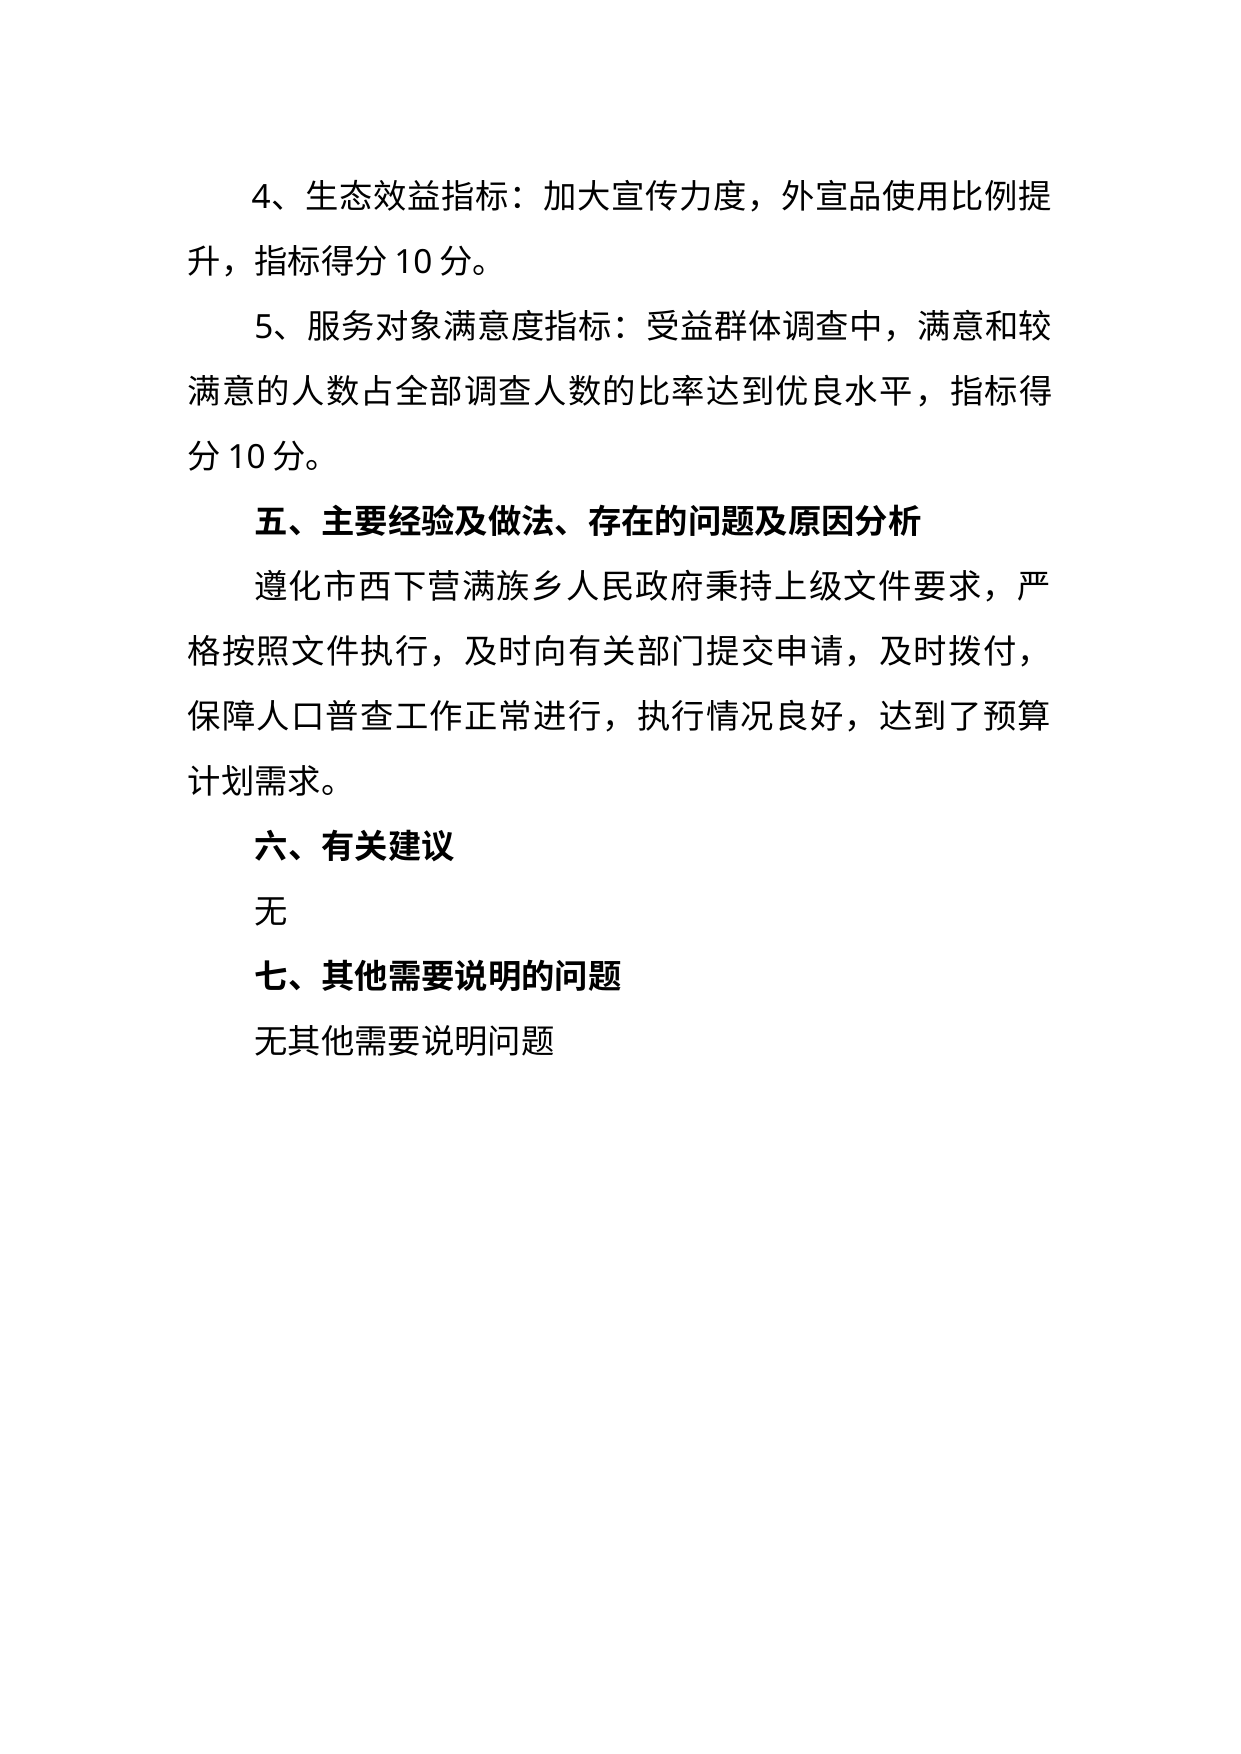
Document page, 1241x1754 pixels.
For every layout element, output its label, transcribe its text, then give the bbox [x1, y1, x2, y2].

text 遵化市西下营满族乡人民政府秉持上级文件要求，严格按照文件执行，及时向有关部门提交申请，及时拨付，保障人口普查工作正常进行，执行情况良好，达到了预算计划需求。 [187, 552, 1053, 812]
text 五、主要经验及做法、存在的问题及原因分析 [187, 487, 1053, 552]
text 5、服务对象满意度指标：受益群体调查中，满意和较满意的人数占全部调查人数的比率达到优良水平，指标得分10分。 [187, 292, 1053, 487]
text 无其他需要说明问题 [187, 1007, 1053, 1072]
text 4、生态效益指标：加大宣传力度，外宣品使用比例提升，指标得分10分。 [187, 162, 1053, 292]
text 七、其他需要说明的问题 [187, 942, 1053, 1007]
text 无 [187, 877, 1053, 942]
text 六、有关建议 [187, 812, 1053, 877]
